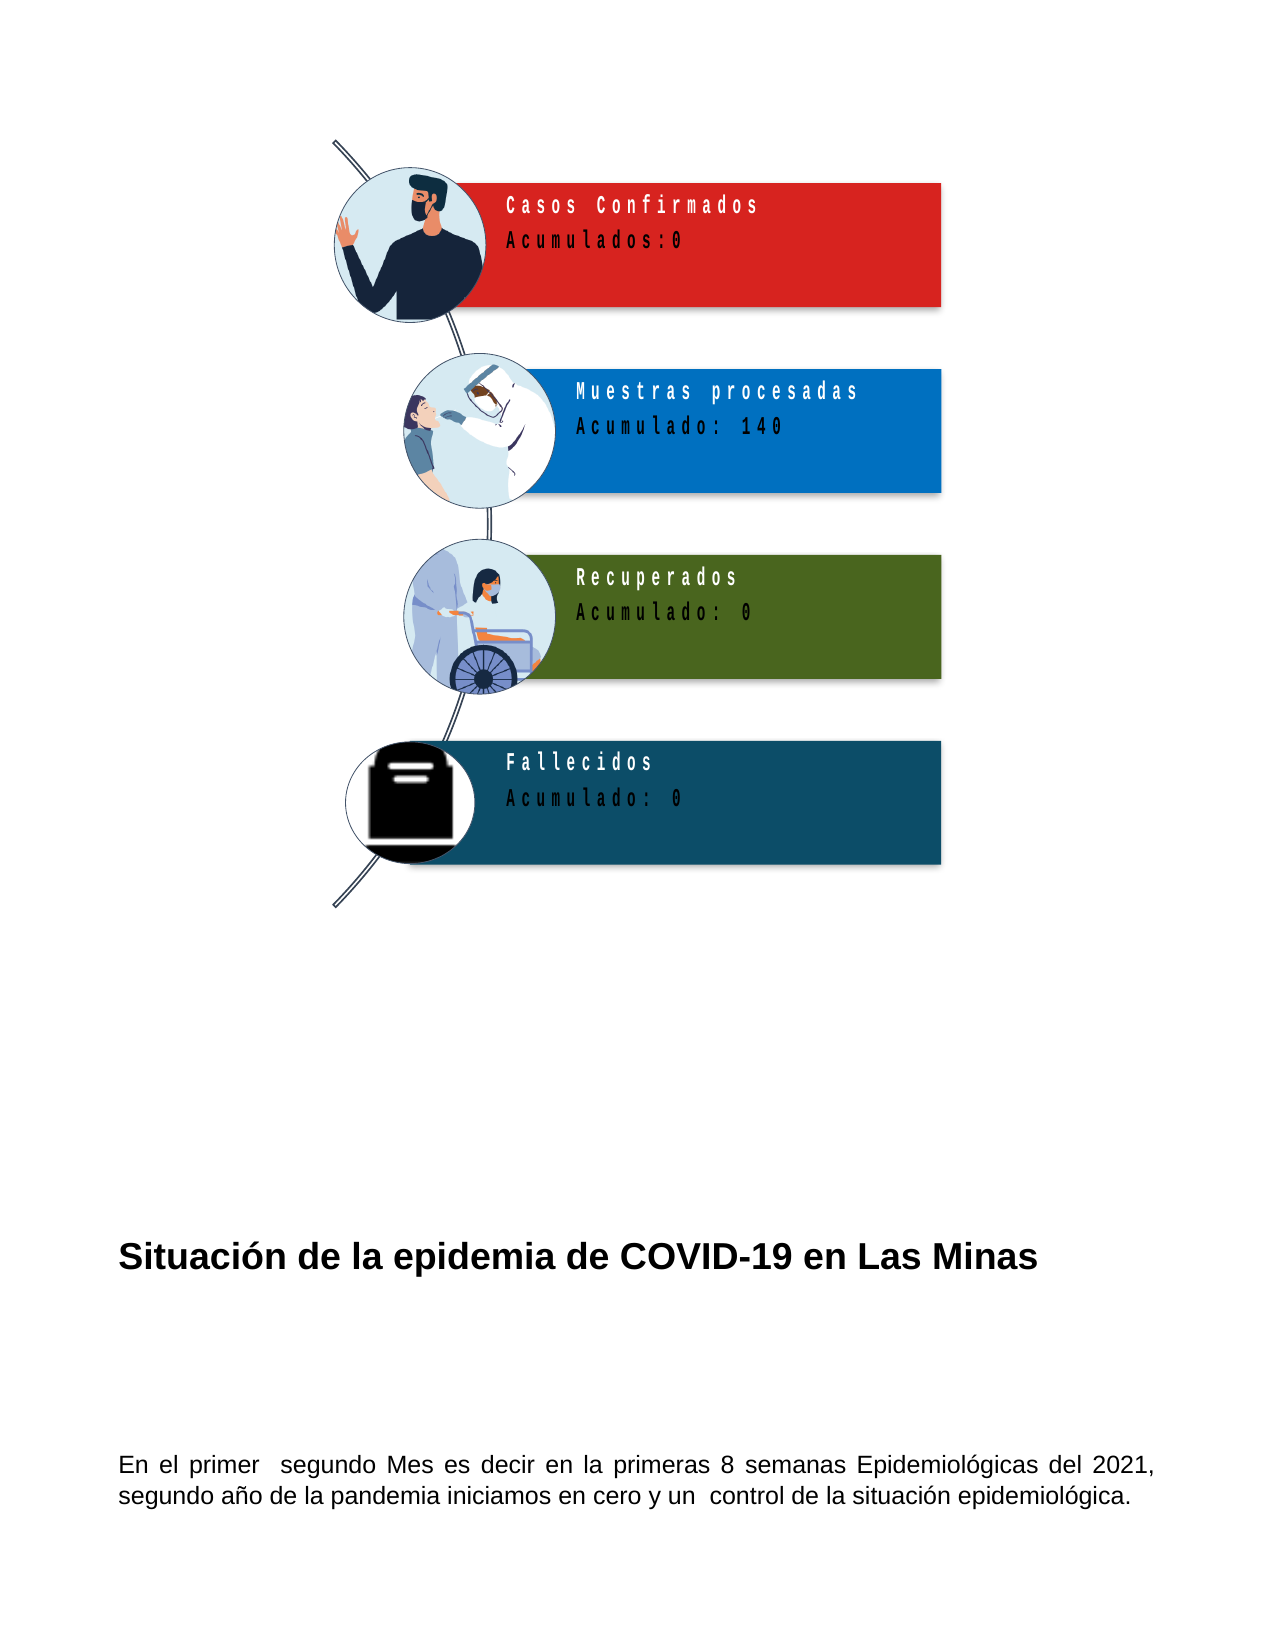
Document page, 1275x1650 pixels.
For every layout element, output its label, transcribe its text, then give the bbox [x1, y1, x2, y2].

text Situación de la epidemia de COVID-19 en Las Minas [118, 1234, 1157, 1278]
picture [405, 354, 555, 507]
text En el primer segundo Mes es decir en la primeras 8 semanas Epidemiológicas del 2021, segundo año de la pandemia iniciamos en cero y un control de la situación epidemiológica. [118, 1450, 1157, 1509]
picture [335, 169, 485, 322]
picture [346, 743, 474, 863]
picture [405, 540, 555, 693]
